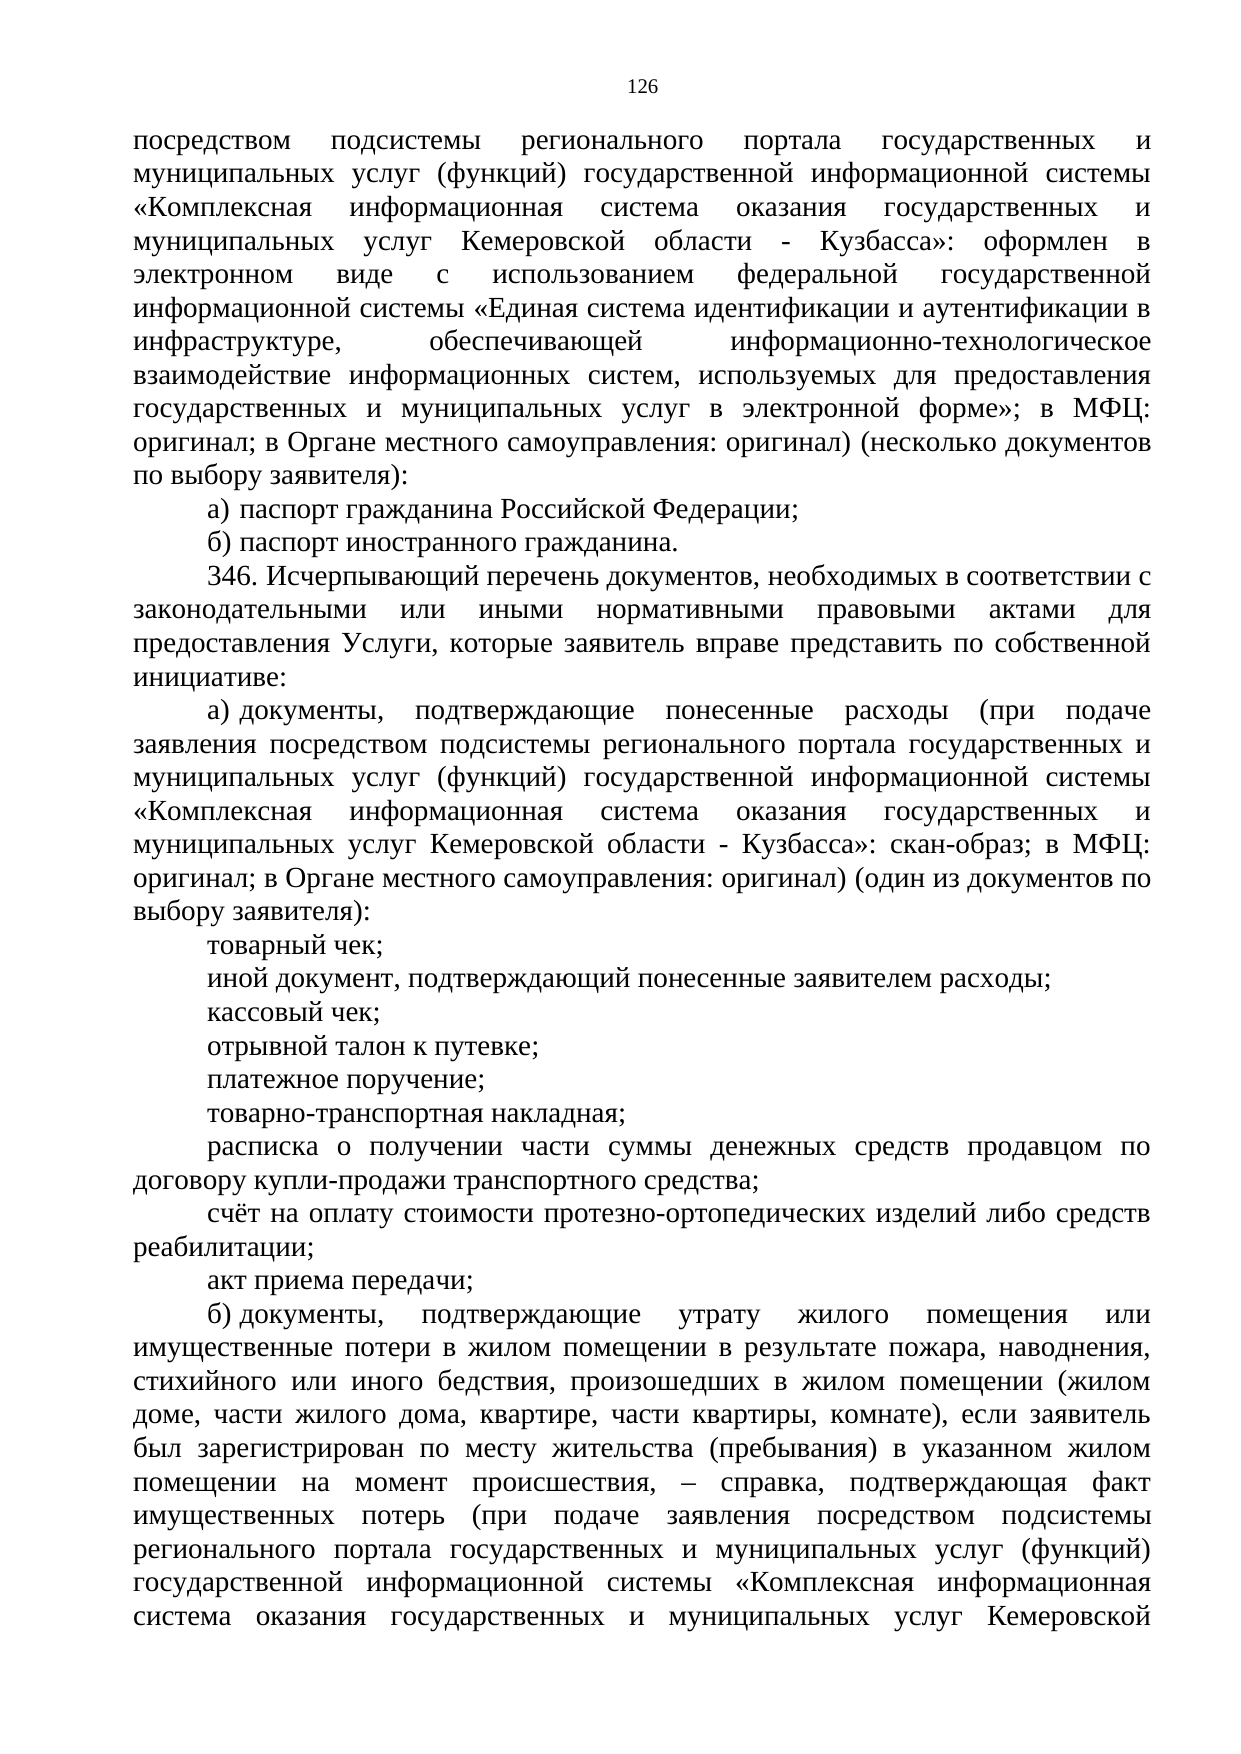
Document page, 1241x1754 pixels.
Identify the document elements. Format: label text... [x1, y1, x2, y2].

list паспорт иностранного гражданина. [133, 524, 1152, 558]
text иной документ, подтверждающий понесенные заявителем расходы; [133, 961, 1152, 994]
text отрывной талон к путевке; [133, 1028, 1152, 1061]
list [133, 1296, 1152, 1631]
text акт приема передачи; [133, 1262, 1152, 1296]
text товарный чек; [133, 927, 1152, 961]
list Исчерпывающий перечень документов, необходимых в соответствии с законодательными или иными нормативными правовыми актами для предоставления Услуги, которые заявитель вправе представить по собственной инициативе: [133, 558, 1152, 692]
text счёт на оплату стоимости протезно-ортопедических изделий либо средств реабилитации; [133, 1195, 1152, 1262]
list документы, подтверждающие понесенные расходы (при подаче заявления посредством подсистемы регионального портала государственных и муниципальных услуг (функций) государственной информационной системы «Комплексная информационная система оказания государственных и муниципальных услуг Кемеровской области - Кузбасса»: скан-образ; в МФЦ: оригинал; в Органе местного самоуправления: оригинал) (один из документов по выбору заявителя): [133, 692, 1152, 927]
text платежное поручение; [133, 1061, 1152, 1095]
text кассовый чек; [133, 994, 1152, 1028]
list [133, 122, 1152, 491]
text товарно-транспортная накладная; [133, 1095, 1152, 1128]
text расписка о получении части суммы денежных средств продавцом по договору купли-продажи транспортного средства; [133, 1128, 1152, 1195]
list паспорт гражданина Российской Федерации; [133, 491, 1152, 524]
